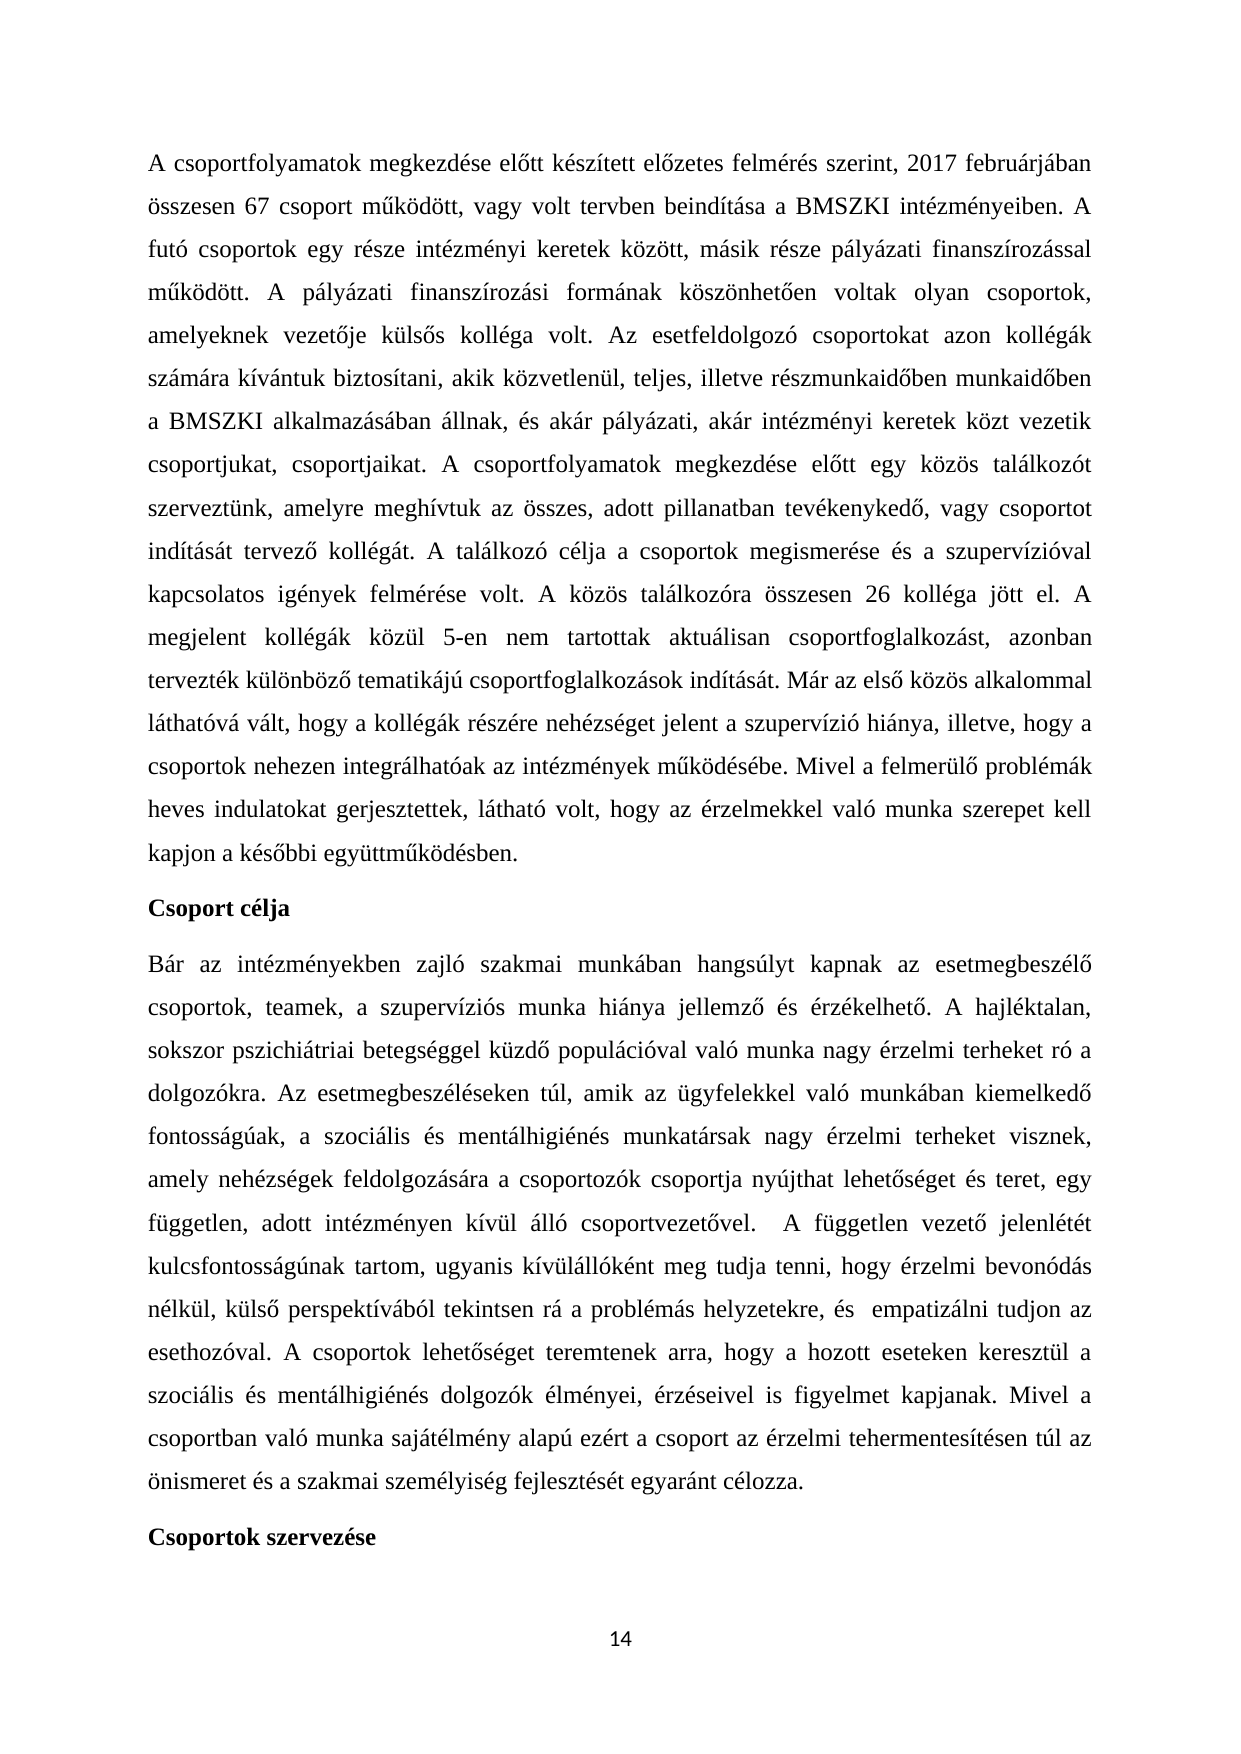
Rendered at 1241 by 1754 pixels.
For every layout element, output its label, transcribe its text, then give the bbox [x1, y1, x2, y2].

text Bár az intézményekben zajló szakmai munkában hangsúlyt kapnak az esetmegbeszélő csoportok, teamek, a szupervíziós munka hiánya jellemző és érzékelhető. A hajléktalan, sokszor pszichiátriai betegséggel küzdő populációval való munka nagy érzelmi terheket ró a dolgozókra. Az esetmegbeszéléseken túl, amik az ügyfelekkel való munkában kiemelkedő fontosságúak, a szociális és mentálhigiénés munkatársak nagy érzelmi terheket visznek, amely nehézségek feldolgozására a csoportozók csoportja nyújthat lehetőséget és teret, egy független, adott intézményen kívül álló csoportvezetővel. A független vezető jelenlétét kulcsfontosságúnak tartom, ugyanis kívülállóként meg tudja tenni, hogy érzelmi bevonódás nélkül, külső perspektívából tekintsen rá a problémás helyzetekre, és empatizálni tudjon az esethozóval. A csoportok lehetőséget teremtenek arra, hogy a hozott eseteken keresztül a szociális és mentálhigiénés dolgozók élményei, érzéseivel is figyelmet kapjanak. Mivel a csoportban való munka sajátélmény alapú ezért a csoport az érzelmi tehermentesítésen túl az önismeret és a szakmai személyiség fejlesztését egyaránt célozza. [148, 949, 1093, 1495]
text Csoportok szervezése [148, 1522, 1093, 1551]
text A csoportfolyamatok megkezdése előtt készített előzetes felmérés szerint, 2017 februárjában összesen 67 csoport működött, vagy volt tervben beindítása a BMSZKI intézményeiben. A futó csoportok egy része intézményi keretek között, másik része pályázati finanszírozással működött. A pályázati finanszírozási formának köszönhetően voltak olyan csoportok, amelyeknek vezetője külsős kolléga volt. Az esetfeldolgozó csoportokat azon kollégák számára kívántuk biztosítani, akik közvetlenül, teljes, illetve részmunkaidőben munkaidőben a BMSZKI alkalmazásában állnak, és akár pályázati, akár intézményi keretek közt vezetik csoportjukat, csoportjaikat. A csoportfolyamatok megkezdése előtt egy közös találkozót szerveztünk, amelyre meghívtuk az összes, adott pillanatban tevékenykedő, vagy csoportot indítását tervező kollégát. A találkozó célja a csoportok megismerése és a szupervízióval kapcsolatos igények felmérése volt. A közös találkozóra összesen 26 kolléga jött el. A megjelent kollégák közül 5-en nem tartottak aktuálisan csoportfoglalkozást, azonban tervezték különböző tematikájú csoportfoglalkozások indítását. Már az első közös alkalommal láthatóvá vált, hogy a kollégák részére nehézséget jelent a szupervízió hiánya, illetve, hogy a csoportok nehezen integrálhatóak az intézmények működésébe. Mivel a felmerülő problémák heves indulatokat gerjesztettek, látható volt, hogy az érzelmekkel való munka szerepet kell kapjon a későbbi együttműködésben. [148, 148, 1093, 866]
text Csoport célja [148, 893, 1093, 922]
